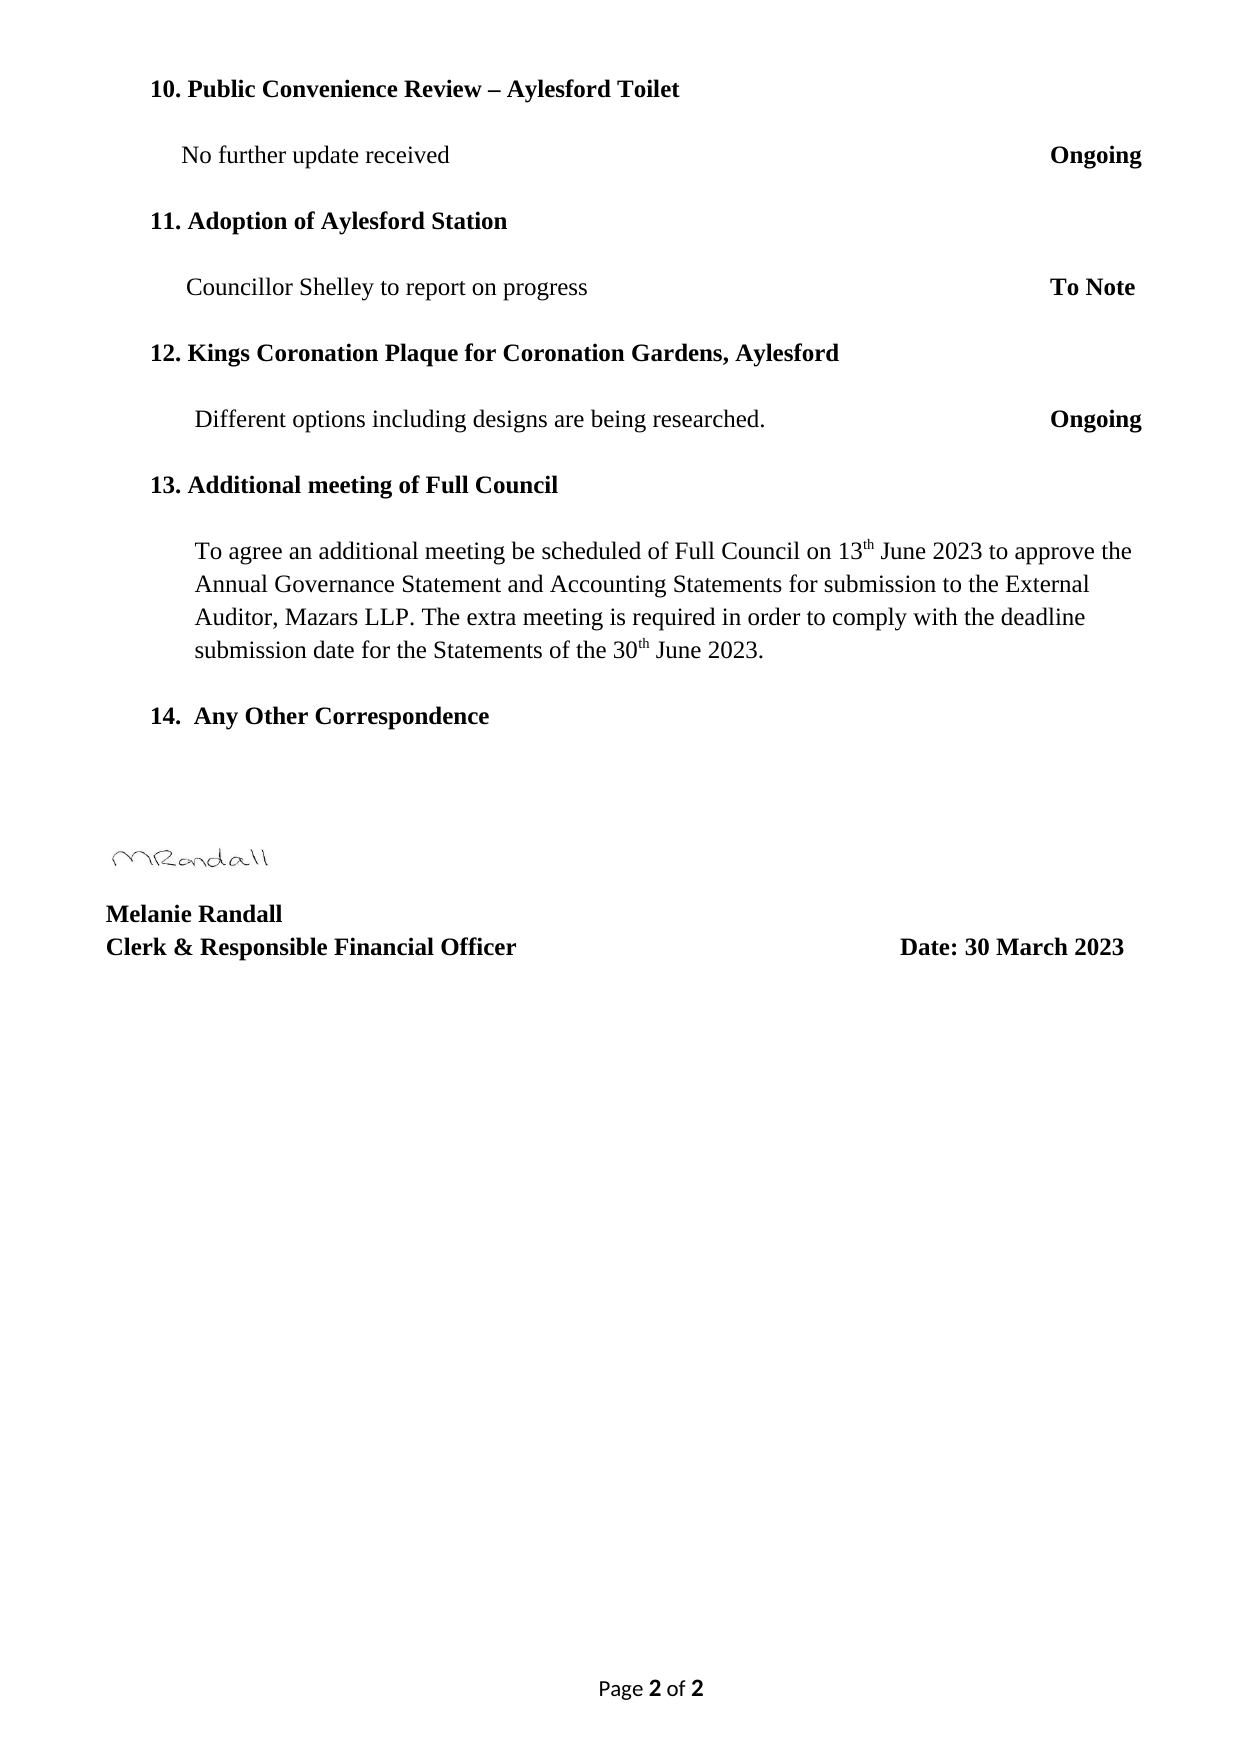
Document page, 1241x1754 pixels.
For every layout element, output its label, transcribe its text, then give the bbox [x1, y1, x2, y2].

text 13. Additional meeting of Full Council [150, 470, 1152, 499]
picture [95, 836, 281, 885]
text Different options including designs are being researched. Ongoing [150, 404, 1152, 433]
text 12. Kings Coronation Plaque for Coronation Gardens, Aylesford [150, 338, 1152, 367]
text 10. Public Convenience Review – Aylesford Toilet [150, 74, 1152, 103]
text To agree an additional meeting be scheduled of Full Council on 13th June 2023 to approve the Annual Governance Statement and Accounting Statements for submission to the External Auditor, Mazars LLP. The extra meeting is required in order to comply with the deadline submission date for the Statements of the 30th June 2023. [194, 536, 1152, 664]
text 14. Any Other Correspondence [150, 701, 1152, 730]
text Councillor Shelley to report on progress To Note [150, 272, 1152, 301]
text No further update received Ongoing [150, 140, 1152, 169]
text Clerk & Responsible Financial Officer Date: 30 March 2023 [106, 932, 1152, 961]
text Melanie Randall [106, 899, 1152, 928]
text 11. Adoption of Aylesford Station [150, 206, 1152, 235]
